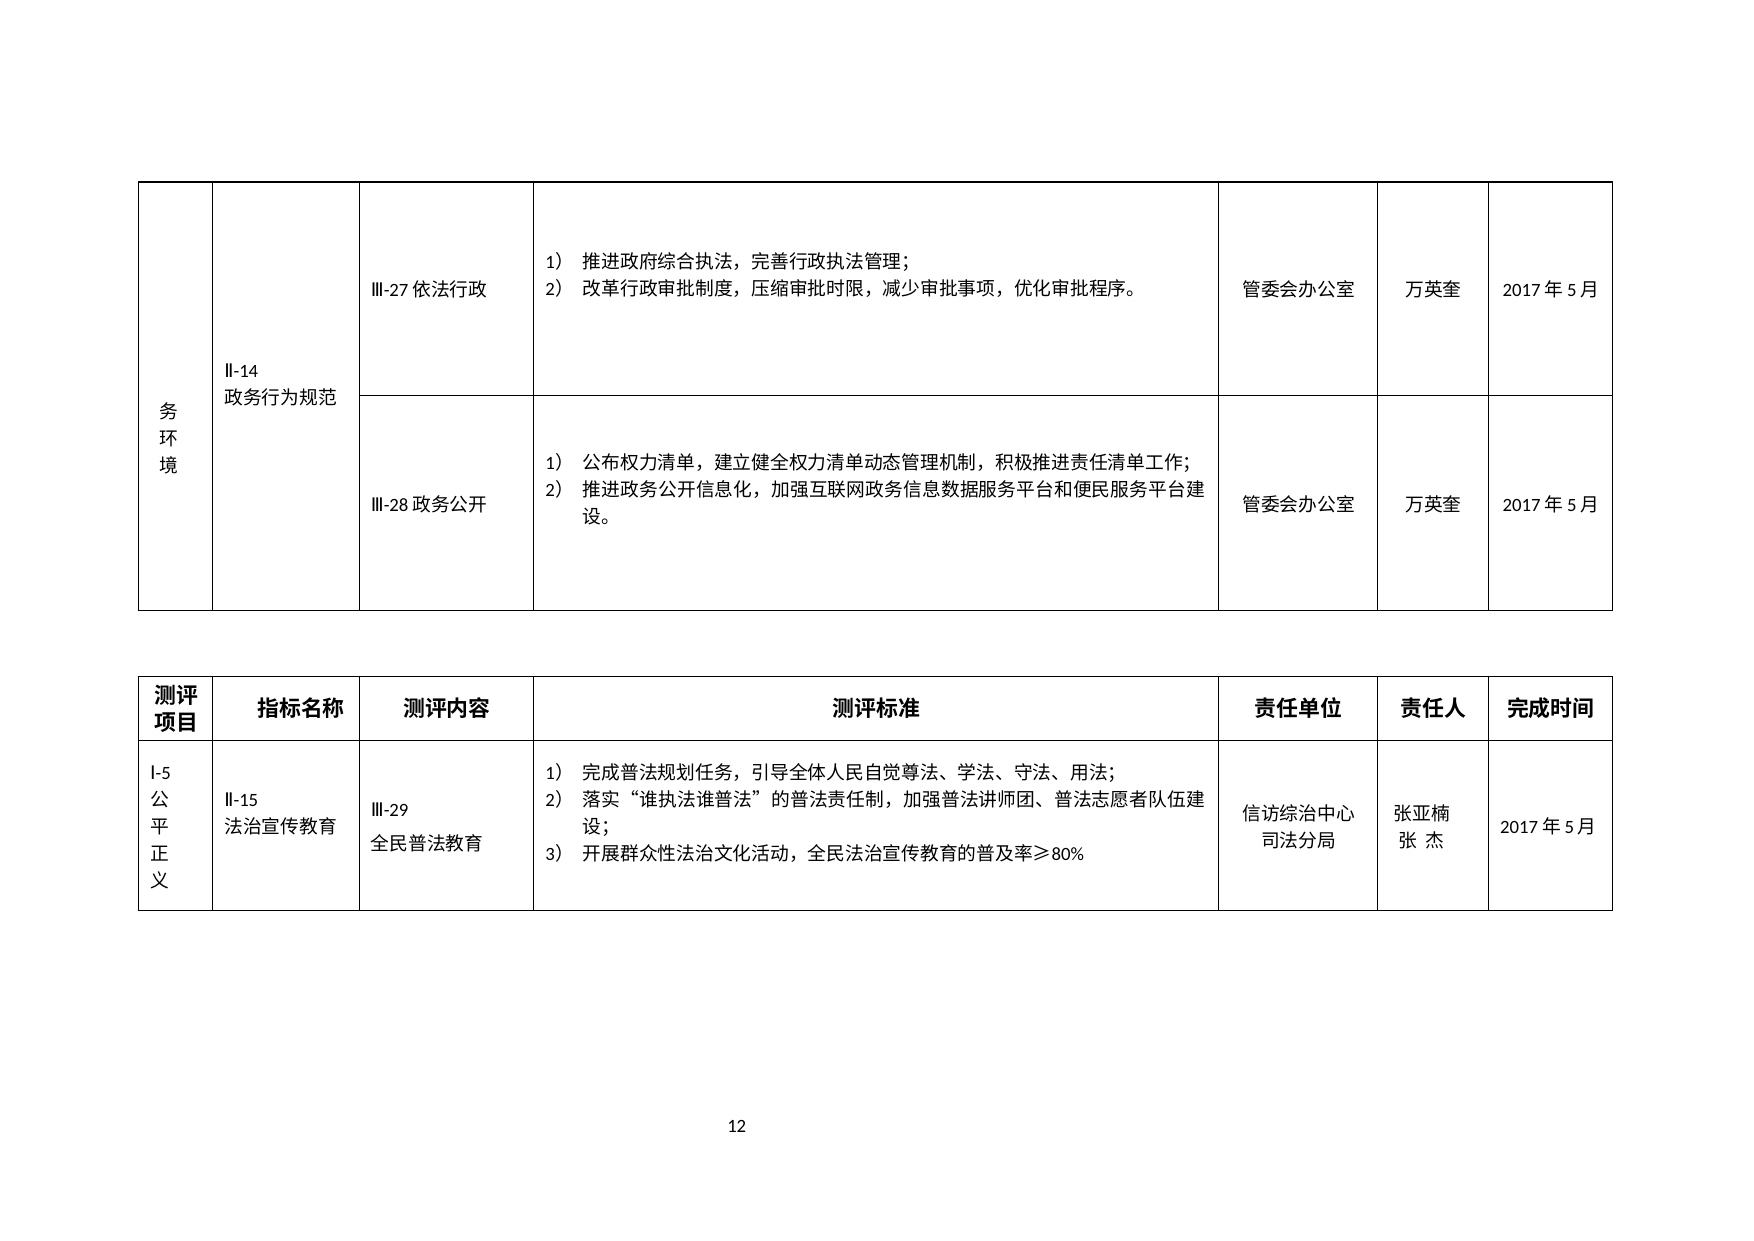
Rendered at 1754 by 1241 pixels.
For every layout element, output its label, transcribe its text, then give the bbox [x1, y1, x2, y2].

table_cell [139, 741, 212, 910]
table_cell Ⅲ-27依法行政 [360, 183, 533, 395]
table_cell 完成普法规划任务，引导全体人民自觉尊法、学法、守法、用法； 落实“谁执法谁普法”的普法责任制，加强普法讲师团、普法志愿者队伍建设； 开展群众性法治文化活动，全民法治宣传教育的普及率≥80% [534, 741, 1218, 910]
table_cell 张亚楠 张 杰 [1378, 741, 1488, 910]
table_cell Ⅲ-28政务公开 [360, 396, 533, 610]
table_cell Ⅱ-15 法治宣传教育 [213, 741, 359, 910]
table_header 测评 项目 [139, 677, 212, 740]
table_header 完成时间 [1489, 677, 1612, 740]
table_header 测评标准 [534, 677, 1218, 740]
table_cell Ⅲ-29 全民普法教育 [360, 741, 533, 910]
table_header 指标名称 [213, 677, 359, 740]
table_cell 管委会办公室 [1219, 183, 1377, 395]
table_cell 2017年5月 [1489, 396, 1612, 610]
table_cell 2017年5月 [1489, 741, 1612, 910]
table_cell 公布权力清单，建立健全权力清单动态管理机制，积极推进责任清单工作； 推进政务公开信息化，加强互联网政务信息数据服务平台和便民服务平台建设。 [534, 396, 1218, 610]
table_cell 万英奎 [1378, 183, 1488, 395]
table_header 测评内容 [360, 677, 533, 740]
table_header 责任单位 [1219, 677, 1377, 740]
table_cell 推进政府综合执法，完善行政执法管理； 改革行政审批制度，压缩审批时限，减少审批事项，优化审批程序。 [534, 183, 1218, 395]
table_cell 2017年5月 [1489, 183, 1612, 395]
table_cell 信访综治中心 司法分局 [1219, 741, 1377, 910]
table_header 责任人 [1378, 677, 1488, 740]
table_cell Ⅱ-14 政务行为规范 [213, 183, 359, 610]
table_cell 万英奎 [1378, 396, 1488, 610]
table_cell 管委会办公室 [1219, 396, 1377, 610]
